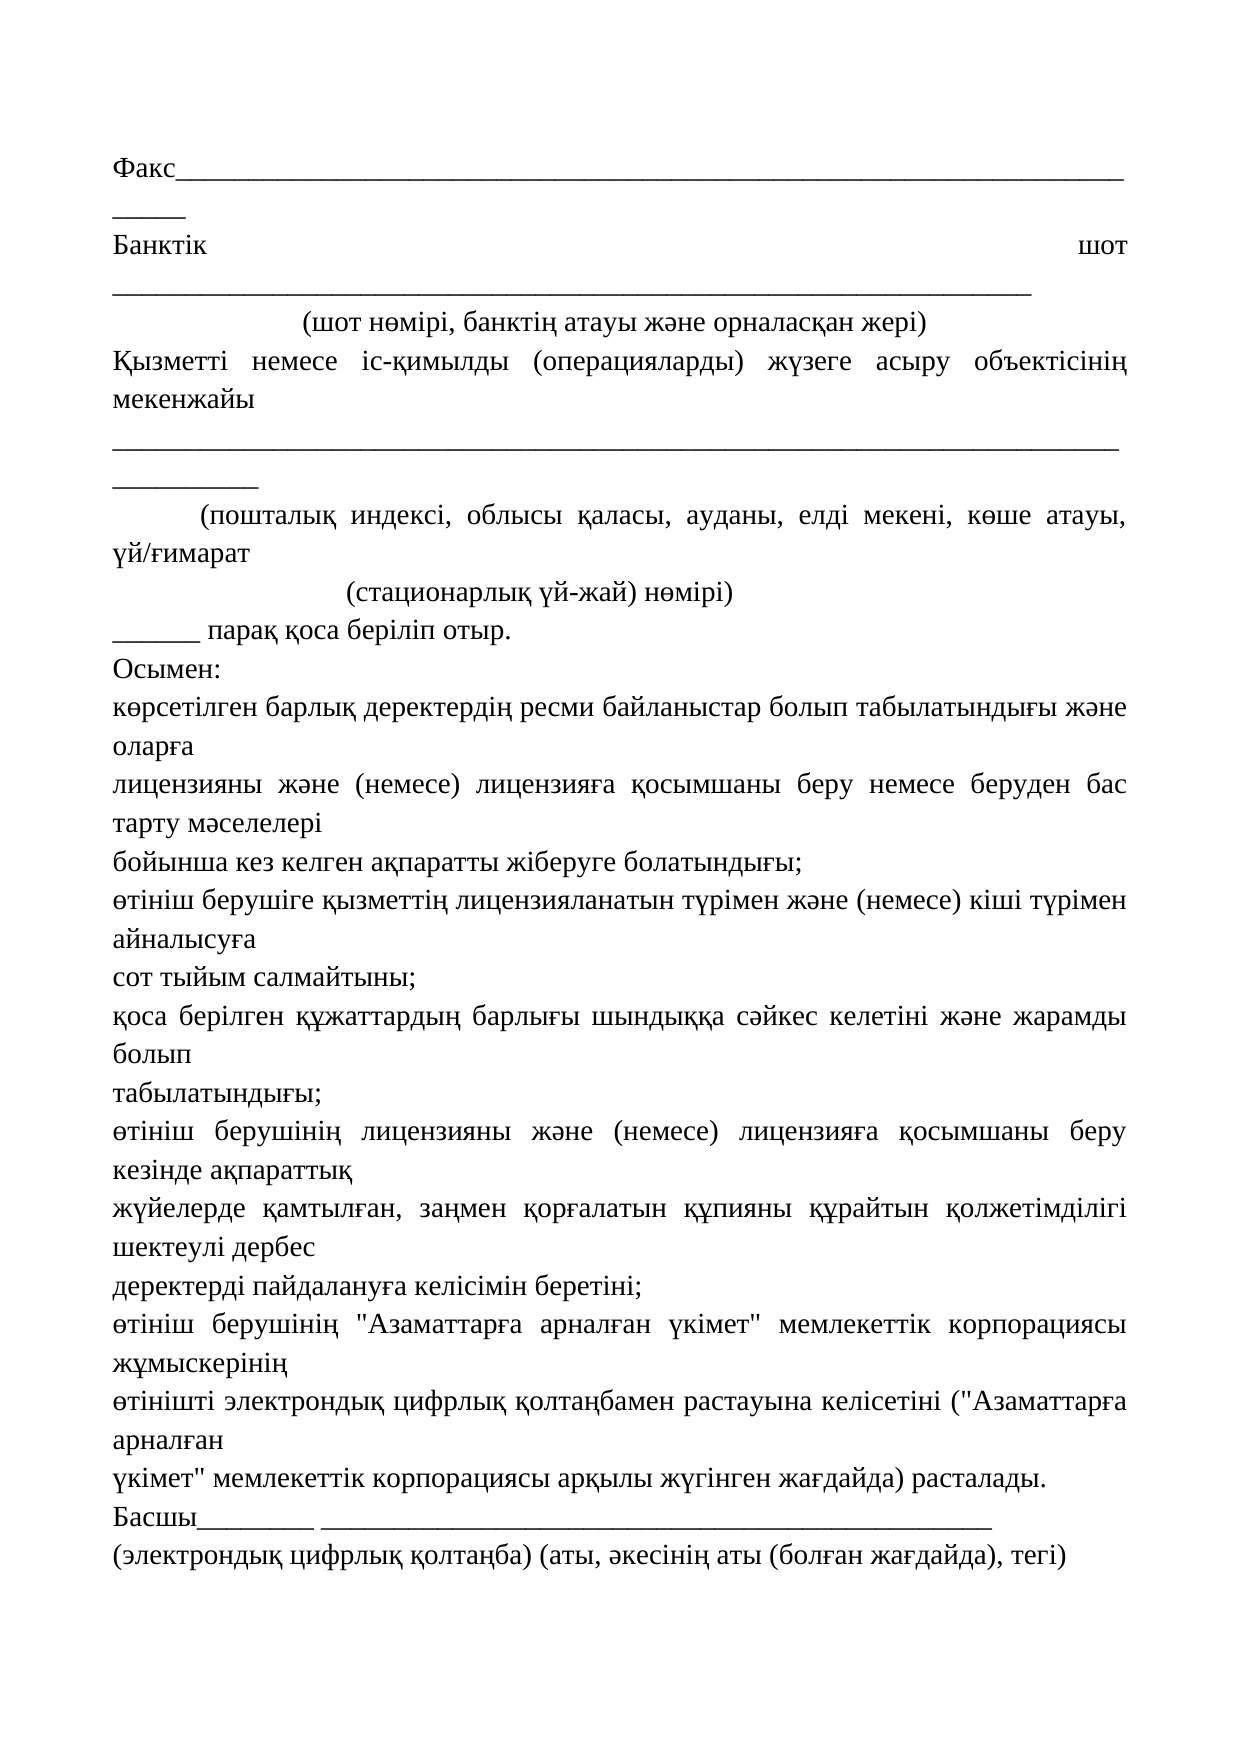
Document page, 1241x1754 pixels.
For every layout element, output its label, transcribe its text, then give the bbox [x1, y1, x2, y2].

text (пошталық индексі, облысы қаласы, ауданы, елді мекені, көше атауы, үй/ғимарат [112, 497, 1128, 569]
text _______________________________________________________________________________ [112, 420, 1128, 492]
text Осымен: [112, 651, 1128, 684]
text өтініш берушіге қызметтің лицензияланатын түрімен және (немесе) кіші түрімен айналысуға [112, 882, 1128, 954]
text Банктік шот _______________________________________________________________ [112, 227, 1128, 299]
text (электрондық цифрлық қолтаңба) (аты, әкесiнiң аты (болған жағдайда), тегi) [112, 1537, 1128, 1571]
text өтініш берушінің "Азаматтарға арналған үкімет" мемлекеттік корпорациясы жұмыскерінің [112, 1306, 1128, 1378]
text жүйелерде қамтылған, заңмен қорғалатын құпияны құрайтын қолжетімділігі шектеулі дербес [112, 1191, 1128, 1263]
text лицензияны және (немесе) лицензияға қосымшаны беру немесе беруден бас тарту мәселелері [112, 767, 1128, 839]
text Басшы________ ______________________________________________ [112, 1499, 1128, 1532]
text үкімет" мемлекеттік корпорациясы арқылы жүгінген жағдайда) расталады. [112, 1460, 1128, 1494]
text сот тыйым салмайтыны; [112, 959, 1128, 993]
text (стационарлық үй-жай) нөмірі) [112, 574, 1128, 607]
text табылатындығы; [112, 1075, 1128, 1108]
text көрсетілген барлық деректердің ресми байланыстар болып табылатындығы және оларға [112, 689, 1128, 762]
text өтінішті электрондық цифрлық қолтаңбамен растауына келісетіні ("Азаматтарға арналған [112, 1383, 1128, 1455]
text өтініш берушінің лицензияны және (немесе) лицензияға қосымшаны беру кезінде ақпараттық [112, 1113, 1128, 1186]
text (шот нөмірі, банктiң атауы және орналасқан жерi) [112, 304, 1128, 338]
text қоса берілген құжаттардың барлығы шындыққа сәйкес келетіні және жарамды болып [112, 998, 1128, 1070]
text бойынша кез келген ақпаратты жіберуге болатындығы; [112, 844, 1128, 877]
text деректерді пайдалануға келісімін беретіні; [112, 1268, 1128, 1301]
text Факс______________________________________________________________________ [112, 150, 1128, 222]
text Қызметті немесе іс-қимылды (операцияларды) жүзеге асыру объектісінің мекенжайы [112, 343, 1128, 415]
text ______ парақ қоса беріліп отыр. [112, 612, 1128, 646]
